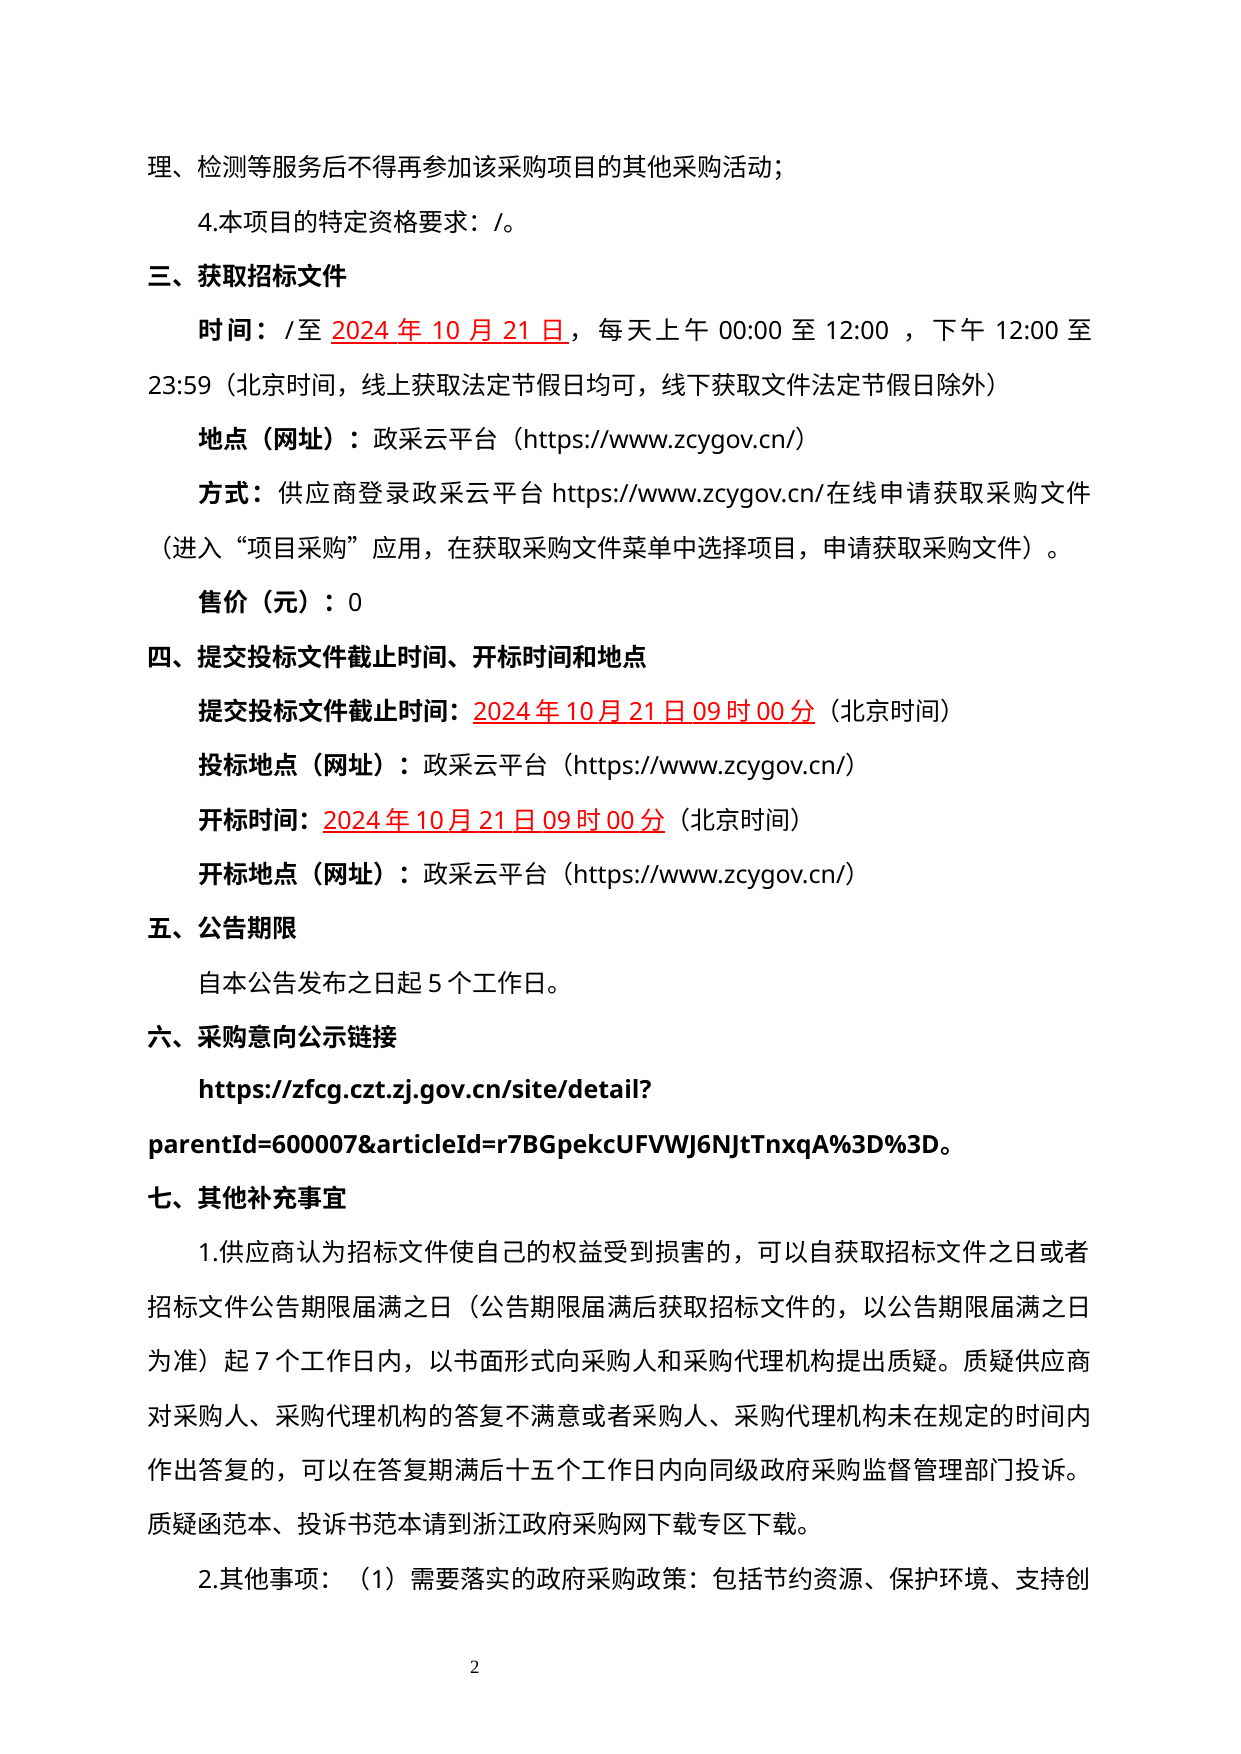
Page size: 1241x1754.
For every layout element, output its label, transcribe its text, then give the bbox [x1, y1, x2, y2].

text https://zfcg.czt.zj.gov.cn/site/detail?parentId=600007&articleId=r7BGpekcUFVWJ6NJtTnxqA%3D%3D。 [148, 1072, 1092, 1160]
text 时间：/至2024年10月21日，每天上午00:00至12:00 ，下午12:00至23:59（北京时间，线上获取法定节假日均可，线下获取文件法定节假日除外） [148, 311, 1092, 401]
text 七、其他补充事宜 [148, 1178, 1092, 1215]
text 地点（网址）：政采云平台（https://www.zcygov.cn/） [148, 419, 1092, 456]
text 五、公告期限 [148, 909, 1092, 945]
text 4.本项目的特定资格要求：/。 [148, 202, 1092, 238]
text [148, 1559, 1092, 1595]
text 投标地点（网址）：政采云平台（https://www.zcygov.cn/） [148, 746, 1092, 782]
list 采购意向公示链接 [148, 1018, 1092, 1054]
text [148, 148, 1092, 184]
text 开标地点（网址）：政采云平台（https://www.zcygov.cn/） [148, 854, 1092, 891]
text 提交投标文件截止时间：2024年10月21日09时00分（北京时间） [148, 691, 1092, 728]
text 售价（元）：0 [148, 583, 1092, 619]
text 方式：供应商登录政采云平台https://www.zcygov.cn/在线申请获取采购文件（进入“项目采购”应用，在获取采购文件菜单中选择项目，申请获取采购文件）。 [148, 474, 1092, 564]
text 三、获取招标文件 [148, 256, 1092, 293]
text 1.供应商认为招标文件使自己的权益受到损害的，可以自获取招标文件之日或者招标文件公告期限届满之日（公告期限届满后获取招标文件的，以公告期限届满之日为准）起7个工作日内，以书面形式向采购人和采购代理机构提出质疑。质疑供应商对采购人、采购代理机构的答复不满意或者采购人、采购代理机构未在规定的时间内作出答复的，可以在答复期满后十五个工作日内向同级政府采购监督管理部门投诉。质疑函范本、投诉书范本请到浙江政府采购网下载专区下载。 [148, 1233, 1092, 1541]
text 自本公告发布之日起5个工作日。 [148, 963, 1092, 999]
text 四、提交投标文件截止时间、开标时间和地点 [148, 637, 1092, 673]
text 开标时间：2024年10月21日09时00分（北京时间） [148, 800, 1092, 836]
